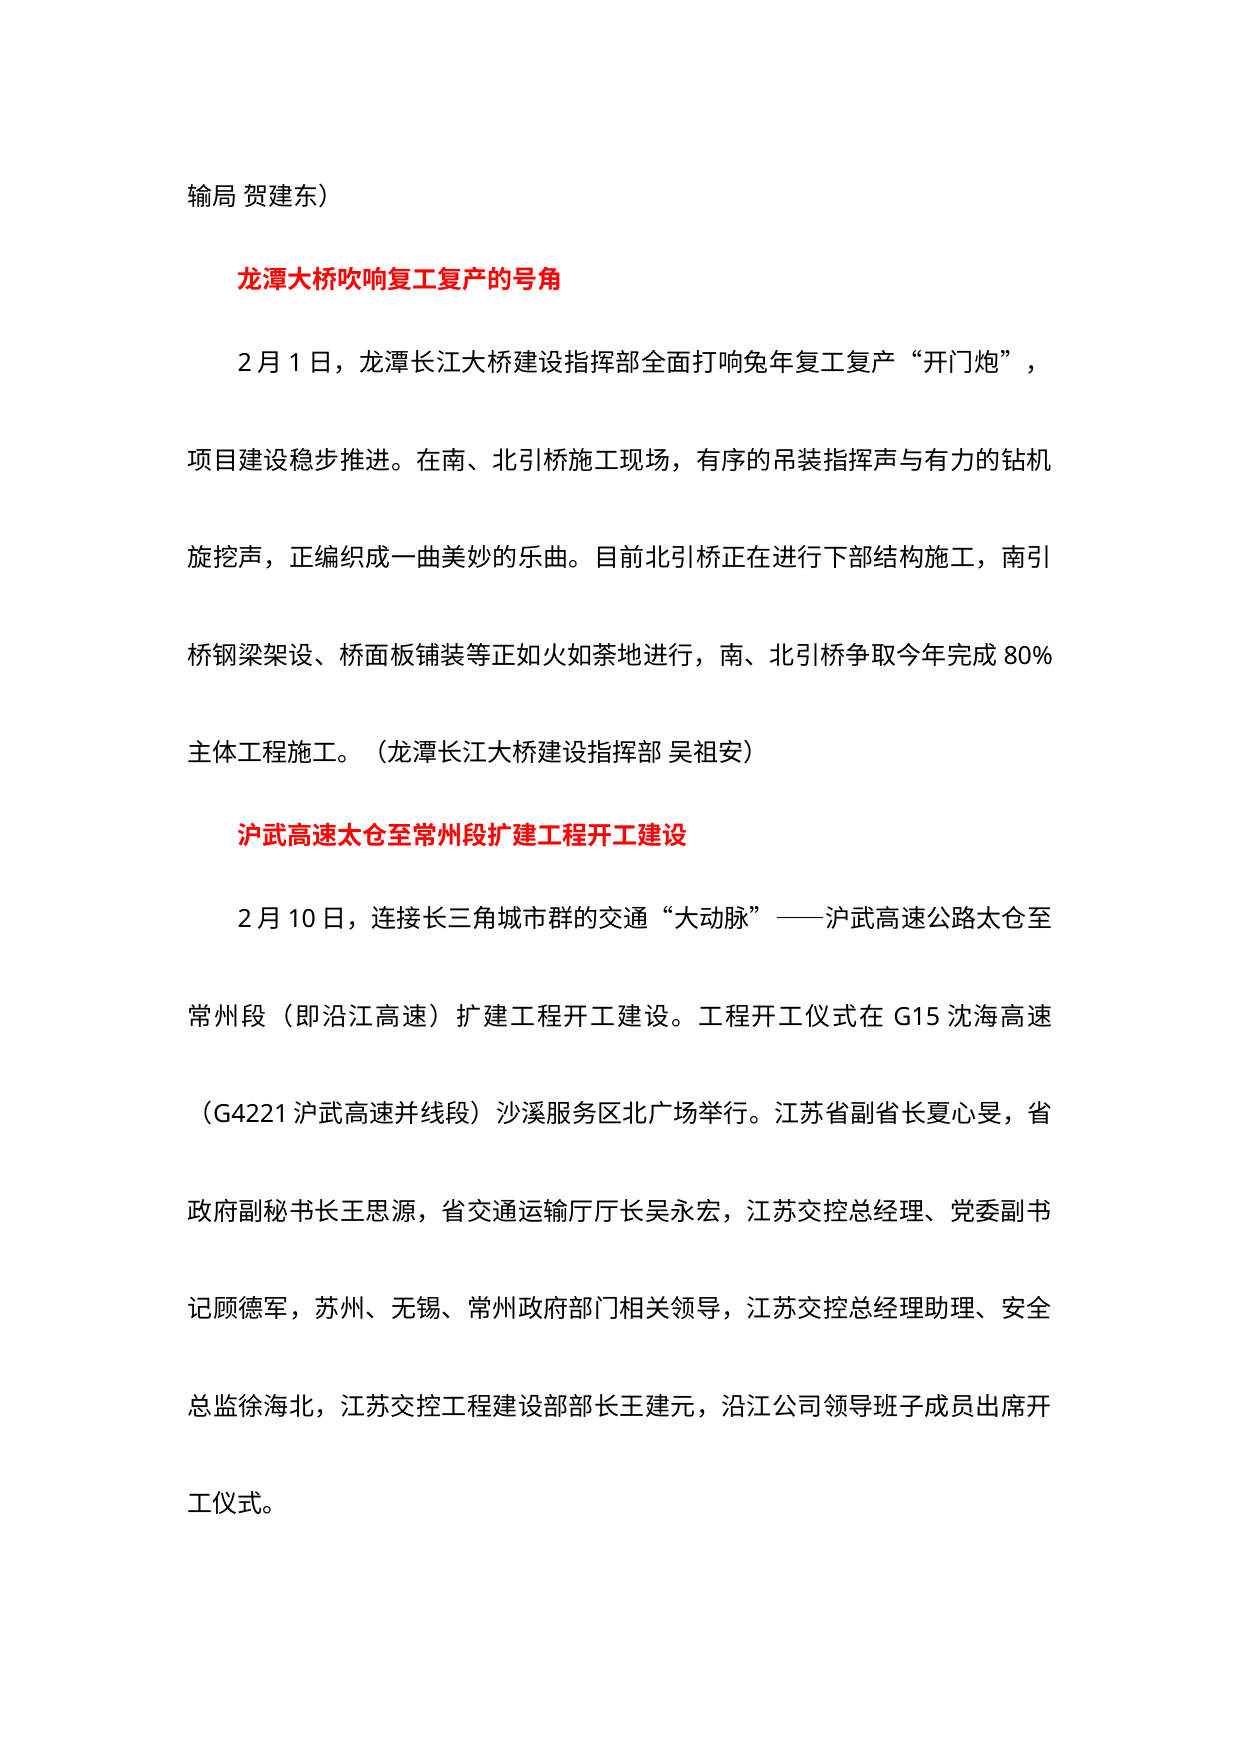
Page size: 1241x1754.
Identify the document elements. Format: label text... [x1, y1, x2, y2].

text 龙潭大桥吹响复工复产的号角 [187, 245, 1053, 310]
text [187, 162, 1053, 227]
text 2月1日，龙潭长江大桥建设指挥部全面打响兔年复工复产“开门炮”，项目建设稳步推进。在南、北引桥施工现场，有序的吊装指挥声与有力的钻机旋挖声，正编织成一曲美妙的乐曲。目前北引桥正在进行下部结构施工，南引桥钢梁架设、桥面板铺装等正如火如荼地进行，南、北引桥争取今年完成80%主体工程施工。（龙潭长江大桥建设指挥部 吴祖安） [187, 328, 1053, 783]
text 沪武高速太仓至常州段扩建工程开工建设 [187, 801, 1053, 866]
text 2月10日，连接长三角城市群的交通“大动脉”——沪武高速公路太仓至常州段（即沿江高速）扩建工程开工建设。工程开工仪式在G15沈海高速（G4221沪武高速并线段）沙溪服务区北广场举行。江苏省副省长夏心旻，省政府副秘书长王思源，省交通运输厅厅长吴永宏，江苏交控总经理、党委副书记顾德军，苏州、无锡、常州政府部门相关领导，江苏交控总经理助理、安全总监徐海北，江苏交控工程建设部部长王建元，沿江公司领导班子成员出席开工仪式。 [187, 884, 1053, 1534]
